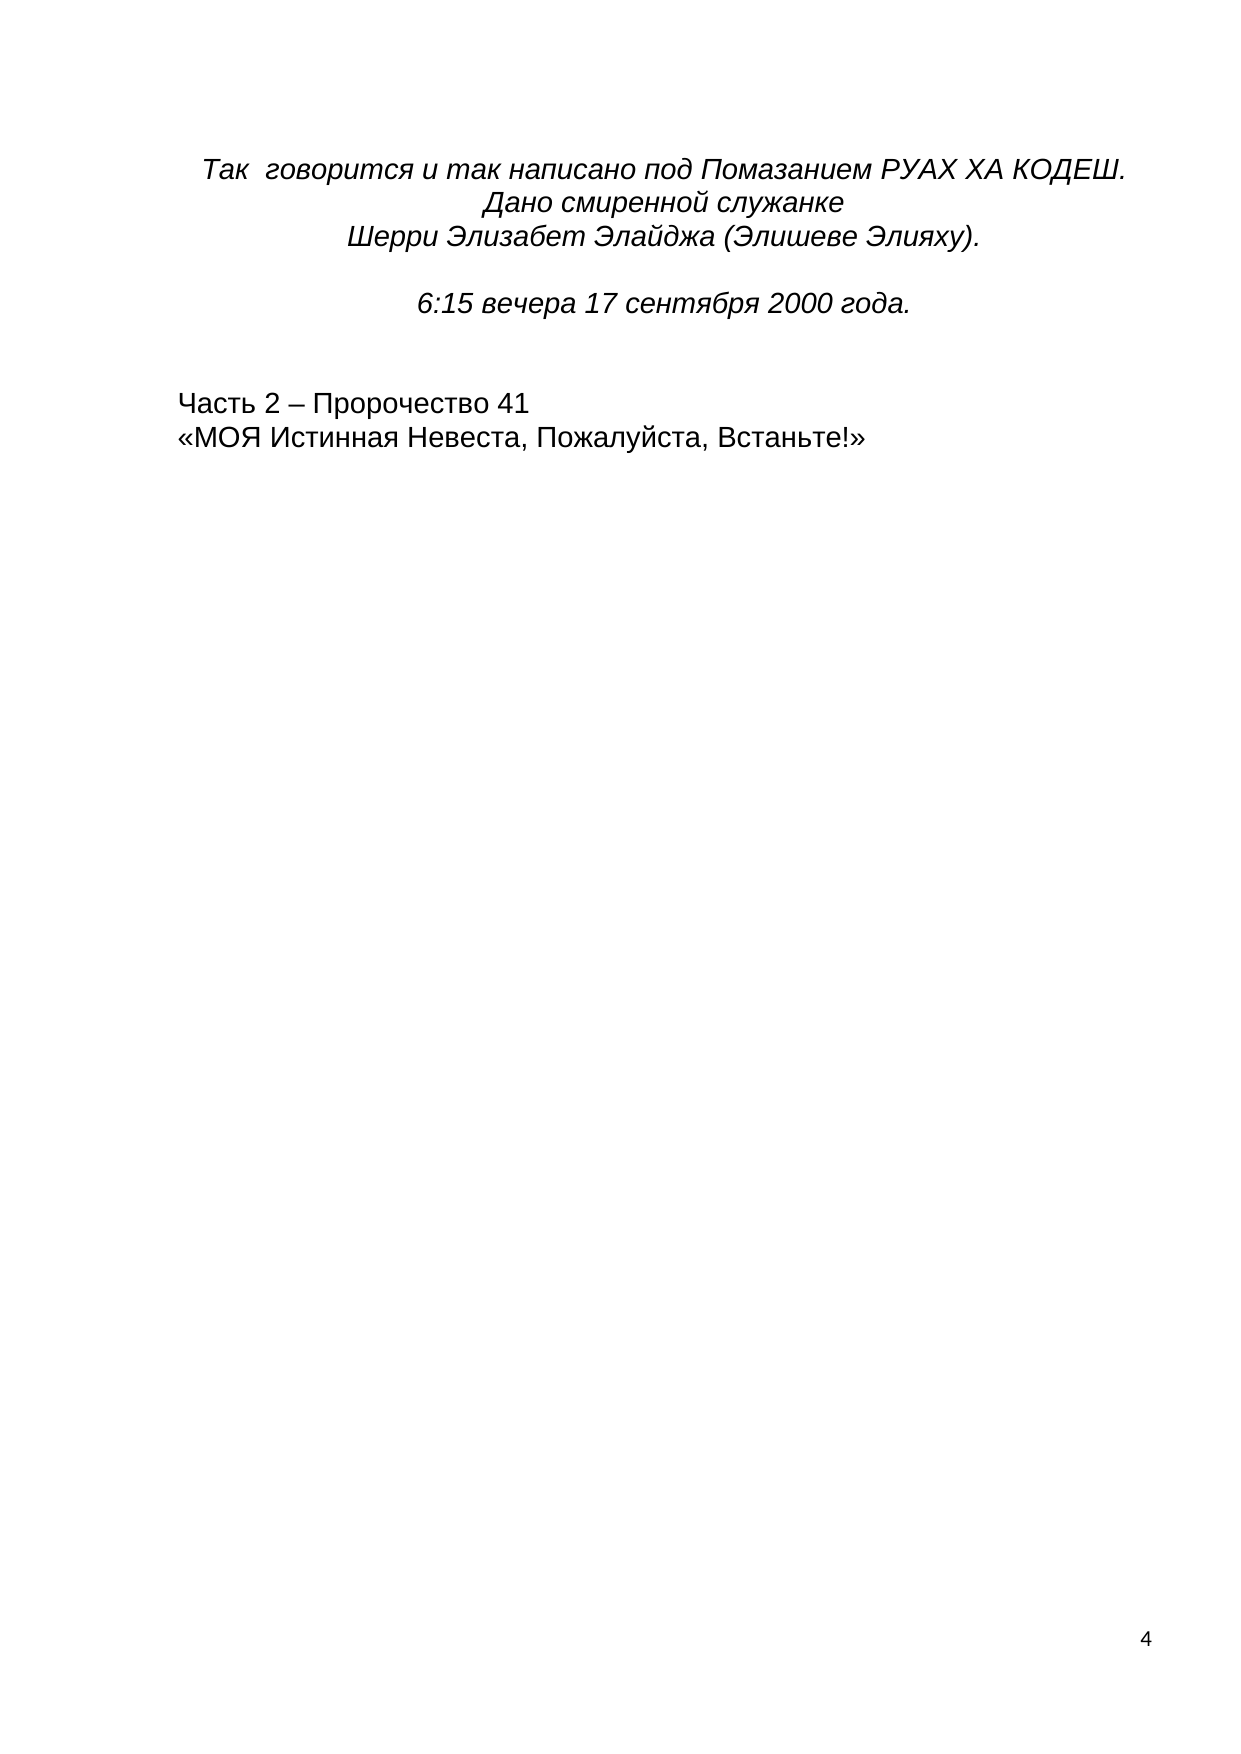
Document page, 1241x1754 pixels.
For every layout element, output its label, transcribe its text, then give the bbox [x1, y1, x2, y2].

text 6:15 вечера 17 сентября 2000 года. [177, 286, 1152, 319]
text Часть 2 – Пророчество 41 [177, 386, 1152, 420]
text Так говорится и так написано под Помазанием РУАХ ХА КОДЕШ. [177, 152, 1152, 185]
text «МОЯ Истинная Невеста, Пожалуйста, Встаньте!» [177, 420, 1152, 453]
text Дано смиренной служанке [177, 185, 1152, 219]
text Шерри Элизабет Элайджа (Элишеве Элияху). [177, 219, 1152, 252]
